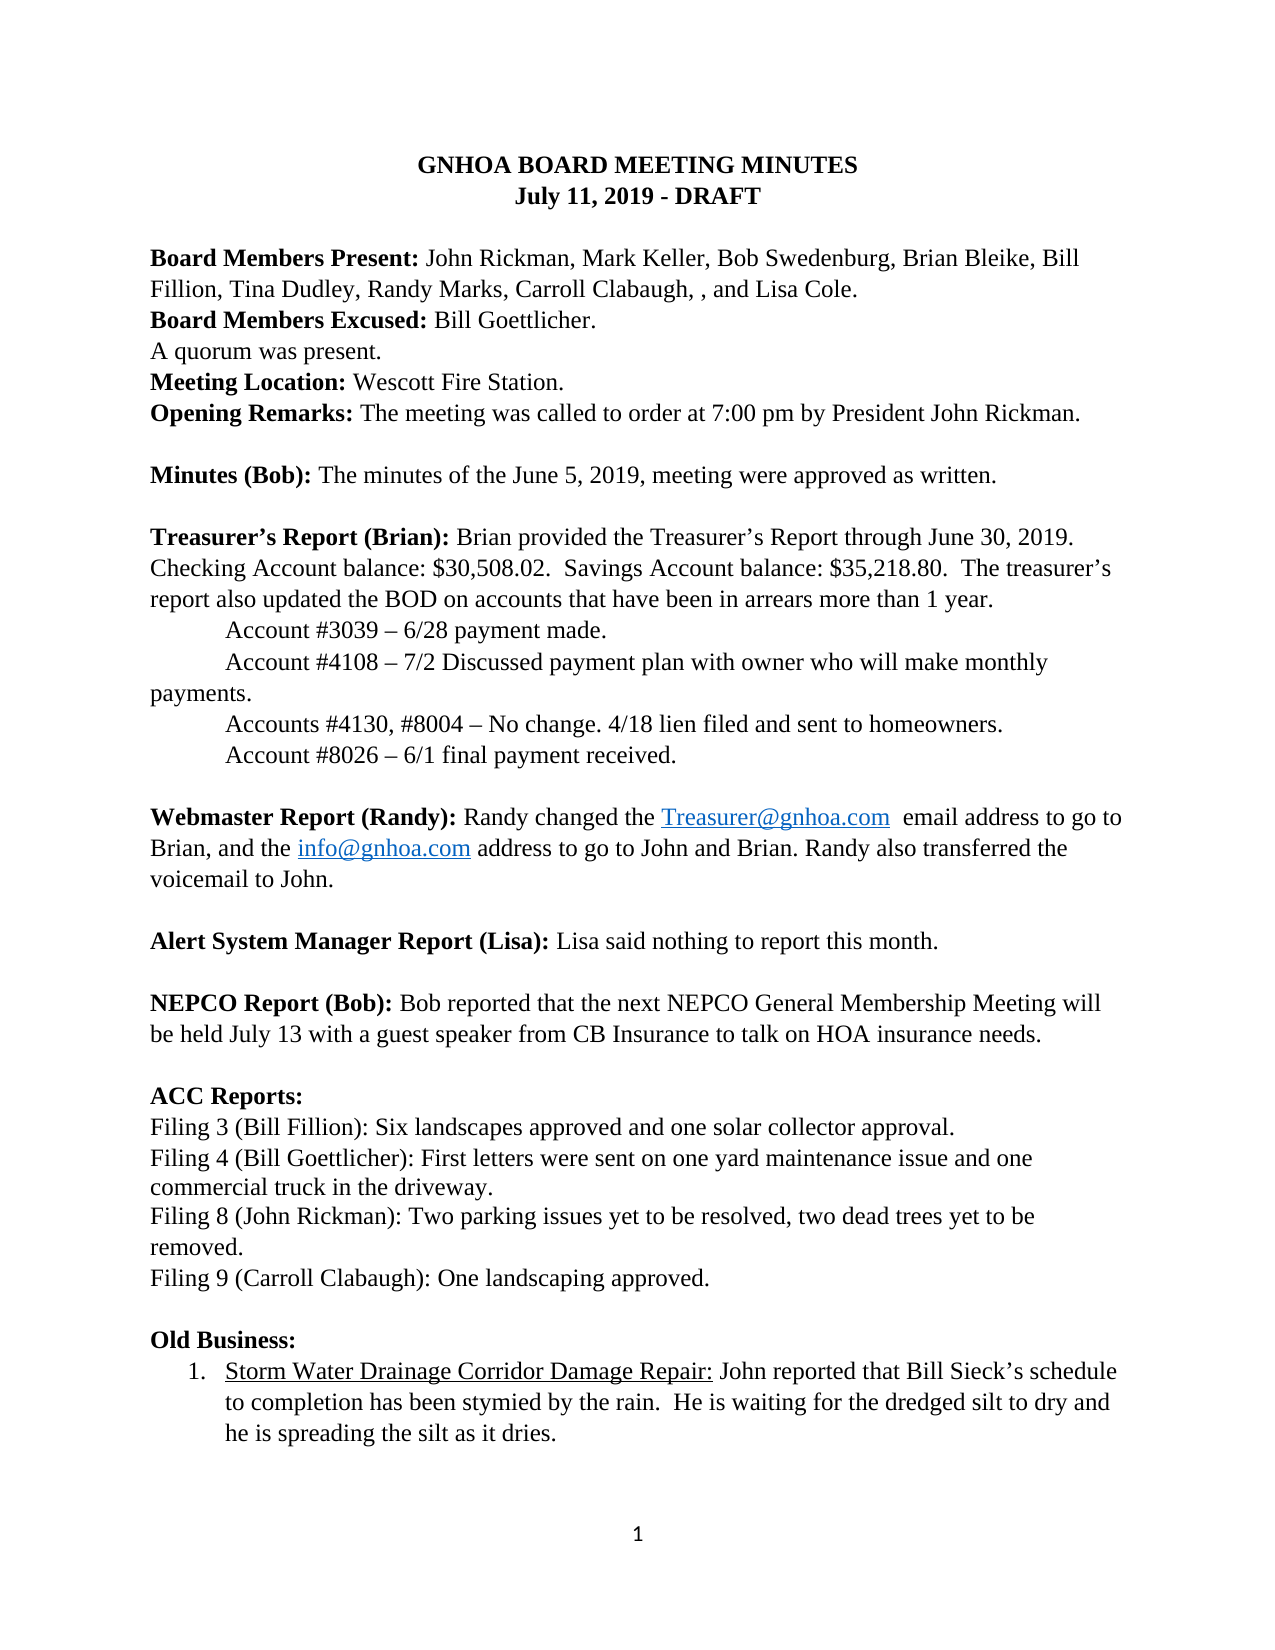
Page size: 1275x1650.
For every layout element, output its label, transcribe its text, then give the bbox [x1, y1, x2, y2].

text Treasurer’s Report (Brian): Brian provided the Treasurer’s Report through June 30, 2019. [150, 522, 1125, 551]
text July 11, 2019 - DRAFT [150, 181, 1125, 210]
text Filing 8 (John Rickman): Two parking issues yet to be resolved, two dead trees yet to be removed. [150, 1201, 1125, 1261]
text Alert System Manager Report (Lisa): Lisa said nothing to report this month. [150, 926, 1125, 955]
text Filing 3 (Bill Fillion): Six landscapes approved and one solar collector approval. [150, 1112, 1125, 1141]
text A quorum was present. [150, 336, 1125, 365]
text NEPCO Report (Bob): Bob reported that the next NEPCO General Membership Meeting will be held July 13 with a guest speaker from CB Insurance to talk on HOA insurance needs. [150, 988, 1125, 1048]
text Accounts #4130, #8004 – No change. 4/18 lien filed and sent to homeowners. [150, 709, 1125, 737]
text Filing 9 (Carroll Clabaugh): One landscaping approved. [150, 1263, 1125, 1292]
text Filing 4 (Bill Goettlicher): First letters were sent on one yard maintenance issue and one commercial truck in the driveway. [150, 1143, 1125, 1201]
text Opening Remarks: The meeting was called to order at 7:00 pm by President John Rickman. [150, 398, 1125, 427]
text Minutes (Bob): The minutes of the June 5, 2019, meeting were approved as written. [150, 460, 1125, 489]
text ACC Reports: [150, 1081, 1125, 1110]
text Old Business: [150, 1325, 1125, 1354]
text Webmaster Report (Randy): Randy changed the Treasurer@gnhoa.com email address to go to Brian, and the info@gnhoa.com address to go to John and Brian. Randy also transferred the voicemail to John. [150, 802, 1125, 893]
text Meeting Location: Wescott Fire Station. [150, 367, 1125, 396]
text Checking Account balance: $30,508.02. Savings Account balance: $35,218.80. The treasurer’s report also updated the BOD on accounts that have been in arrears more than 1 year. [150, 553, 1125, 613]
text Board Members Present: John Rickman, Mark Keller, Bob Swedenburg, Brian Bleike, Bill Fillion, Tina Dudley, Randy Marks, Carroll Clabaugh, , and Lisa Cole. [150, 243, 1125, 303]
list Storm Water Drainage Corridor Damage Repair: John reported that Bill Sieck’s schedule to completion has been stymied by the rain. He is waiting for the dredged silt to dry and he is spreading the silt as it dries. [187, 1356, 1125, 1447]
text Account #4108 – 7/2 Discussed payment plan with owner who will make monthly payments. [150, 647, 1125, 706]
text Account #3039 – 6/28 payment made. [150, 616, 1125, 644]
text Account #8026 – 6/1 final payment received. [150, 740, 1125, 768]
text Board Members Excused: Bill Goettlicher. [150, 305, 1125, 334]
text GNHOA BOARD MEETING MINUTES [150, 150, 1125, 179]
